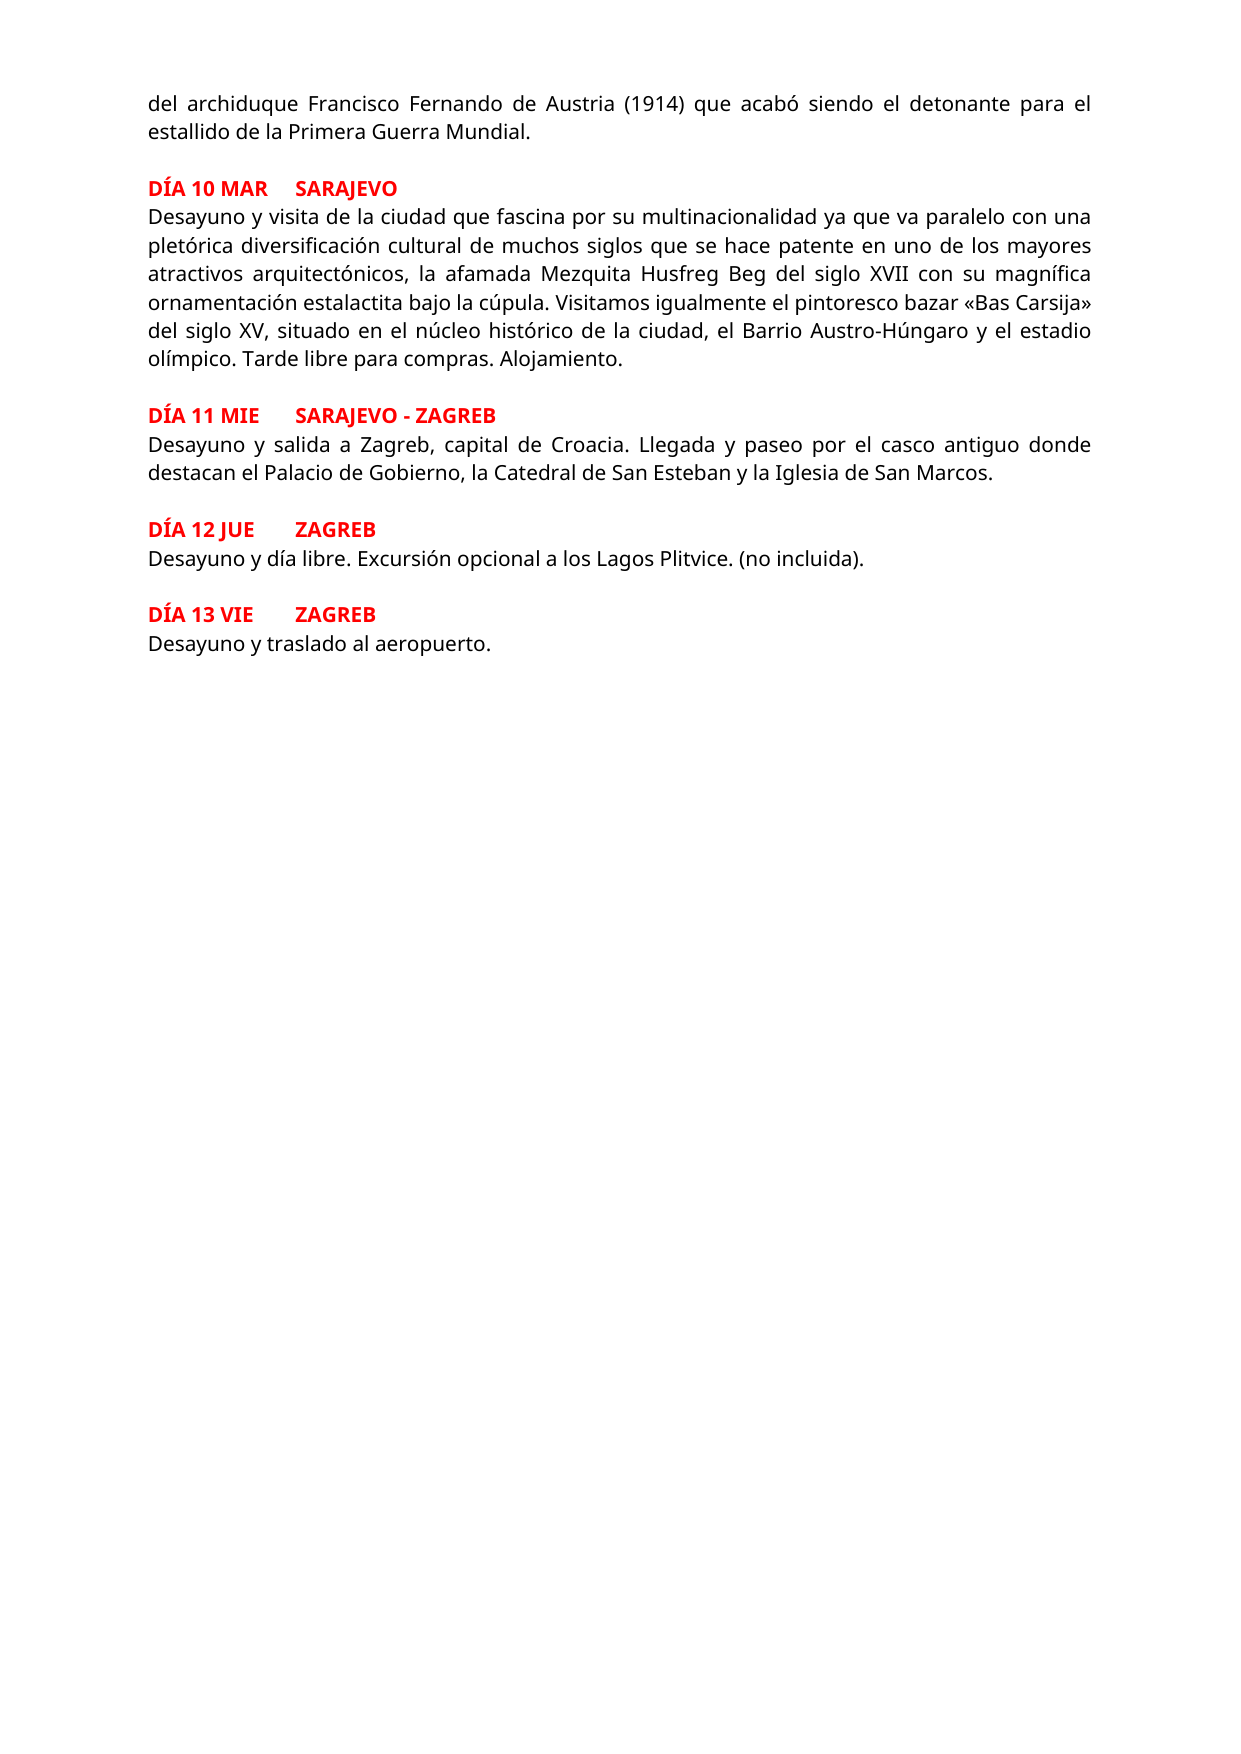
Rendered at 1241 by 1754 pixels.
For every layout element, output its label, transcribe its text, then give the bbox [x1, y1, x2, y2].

subtitle DÍA 13 VIE ZAGREB [148, 601, 1092, 629]
subtitle DÍA 12 JUE ZAGREB [148, 515, 1092, 544]
text Desayuno y traslado al aeropuerto. [148, 629, 1092, 657]
text Desayuno y salida a Zagreb, capital de Croacia. Llegada y paseo por el casco antiguo donde destacan el Palacio de Gobierno, la Catedral de San Esteban y la Iglesia de San Marcos. [148, 430, 1092, 487]
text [148, 89, 1092, 146]
text Desayuno y día libre. Excursión opcional a los Lagos Plitvice. (no incluida). [148, 544, 1092, 572]
text Desayuno y visita de la ciudad que fascina por su multinacionalidad ya que va paralelo con una pletórica diversificación cultural de muchos siglos que se hace patente en uno de los mayores atractivos arquitectónicos, la afamada Mezquita Husfreg Beg del siglo XVII con su magnífica ornamentación estalactita bajo la cúpula. Visitamos igualmente el pintoresco bazar «Bas Carsija» del siglo XV, situado en el núcleo histórico de la ciudad, el Barrio Austro-Húngaro y el estadio olímpico. Tarde libre para compras. Alojamiento. [148, 202, 1092, 373]
subtitle DÍA 10 MAR SARAJEVO [148, 174, 1092, 202]
subtitle DÍA 11 MIE SARAJEVO - ZAGREB [148, 401, 1092, 430]
